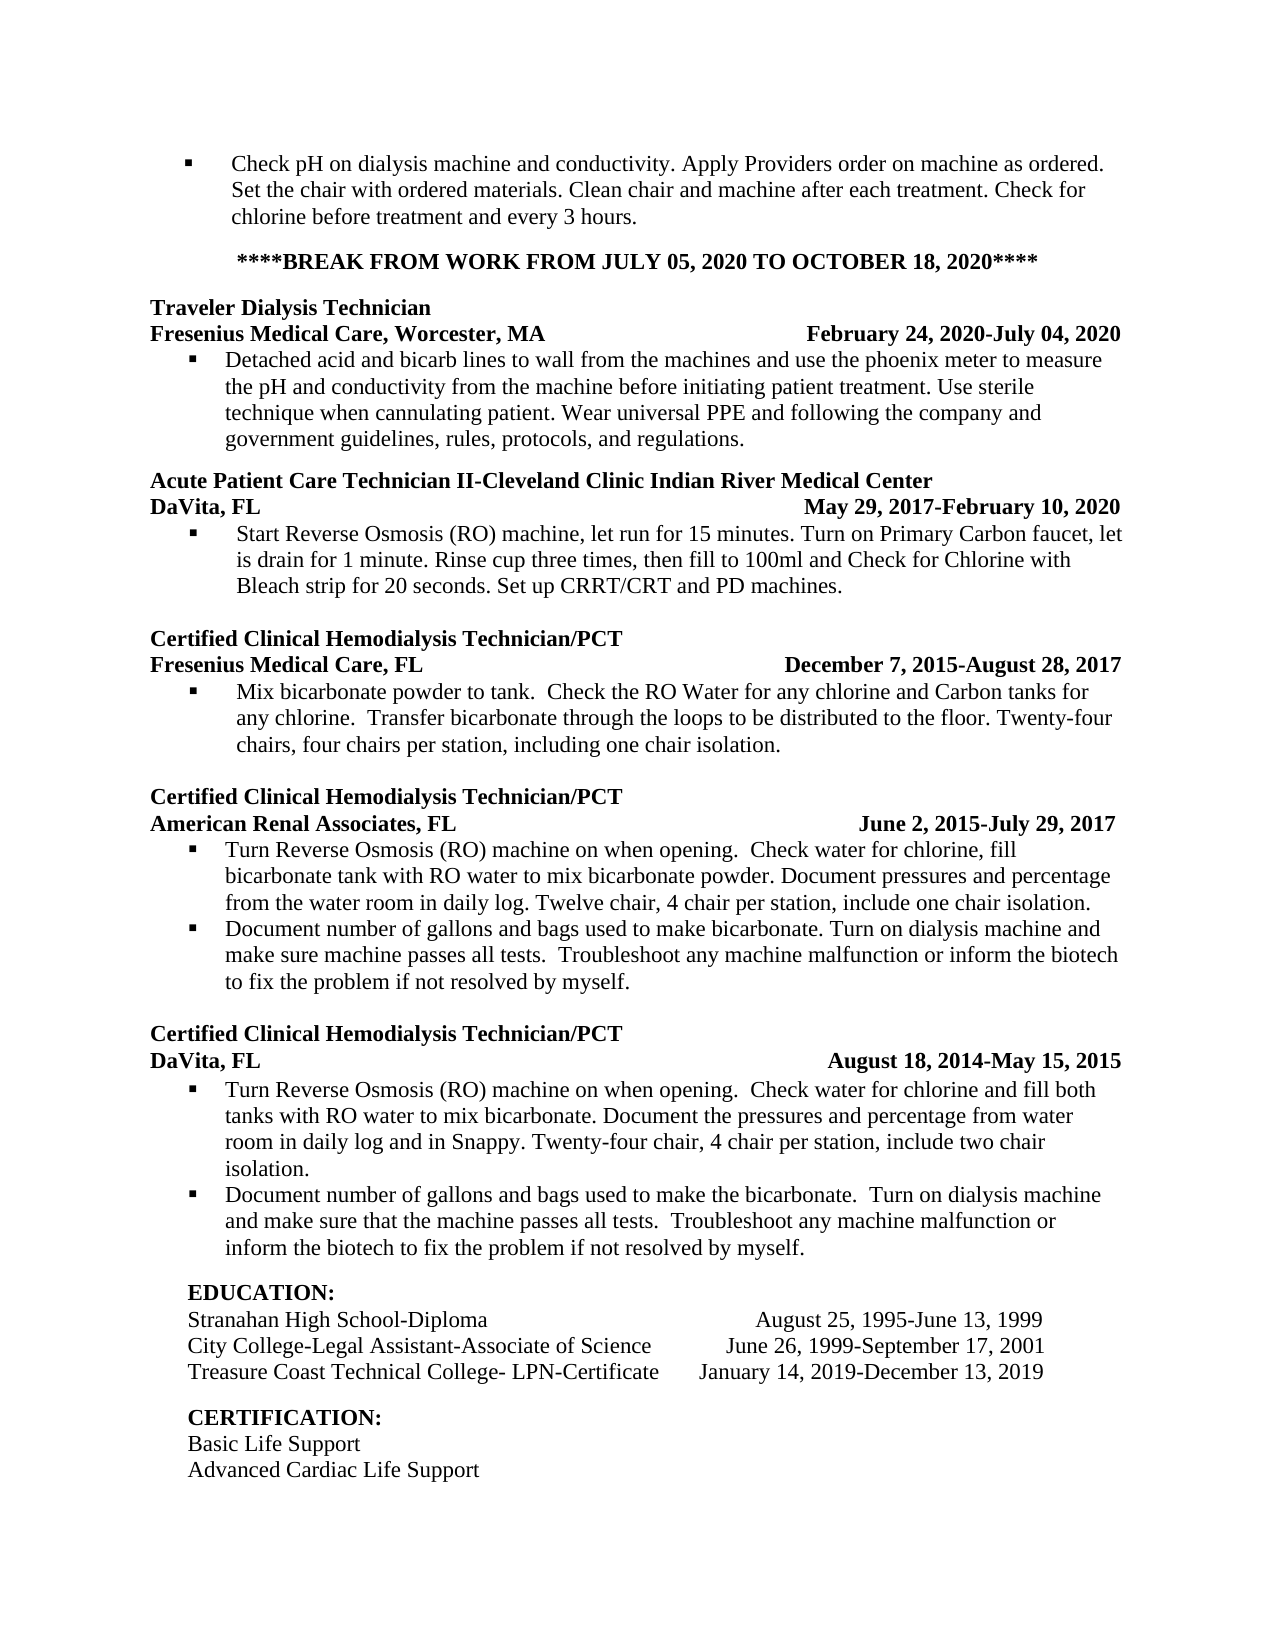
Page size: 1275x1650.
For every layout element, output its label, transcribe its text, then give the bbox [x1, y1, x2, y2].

text Certified Clinical Hemodialysis Technician/PCT [150, 625, 1125, 652]
text Basic Life Support [150, 1430, 1125, 1457]
text CERTIFICATION: [150, 1404, 1125, 1430]
list Start Reverse Osmosis (RO) machine, let run for 15 minutes. Turn on Primary Carbon faucet, let is drain for 1 minute. Rinse cup three times, then fill to 100ml and Check for Chlorine with Bleach strip for 20 seconds. Set up CRRT/CRT and PD machines. [198, 520, 1125, 599]
text EDUCATION: [150, 1279, 1125, 1306]
text ****BREAK FROM WORK FROM JULY 05, 2020 TO OCTOBER 18, 2020**** [150, 248, 1125, 274]
text Advanced Cardiac Life Support [150, 1457, 1125, 1483]
text Traveler Dialysis Technician [150, 294, 1125, 320]
text Acute Patient Care Technician II-Cleveland Clinic Indian River Medical Center [150, 467, 1125, 493]
list Document number of gallons and bags used to make the bicarbonate. Turn on dialysis machine and make sure that the machine passes all tests. Troubleshoot any machine malfunction or inform the biotech to fix the problem if not resolved by myself. [187, 1181, 1125, 1260]
list Check pH on dialysis machine and conductivity. Apply Providers order on machine as ordered. Set the chair with ordered materials. Clean chair and machine after each treatment. Check for chlorine before treatment and every 3 hours. [194, 150, 1125, 229]
list Detached acid and bicarb lines to wall from the machines and use the phoenix meter to measure the pH and conductivity from the machine before initiating patient treatment. Use sterile technique when cannulating patient. Wear universal PPE and following the company and government guidelines, rules, protocols, and regulations. [187, 346, 1125, 452]
text Certified Clinical Hemodialysis Technician/PCT [150, 783, 1125, 810]
text Fresenius Medical Care, Worcester, MA February 24, 2020-July 04, 2020 [150, 320, 1125, 346]
list Turn Reverse Osmosis (RO) machine on when opening. Check water for chlorine, fill bicarbonate tank with RO water to mix bicarbonate powder. Document pressures and percentage from the water room in daily log. Twelve chair, 4 chair per station, include one chair isolation. [187, 836, 1125, 915]
list Turn Reverse Osmosis (RO) machine on when opening. Check water for chlorine and fill both tanks with RO water to mix bicarbonate. Document the pressures and percentage from water room in daily log and in Snappy. Twenty-four chair, 4 chair per station, include two chair isolation. [187, 1076, 1125, 1181]
text Certified Clinical Hemodialysis Technician/PCT [150, 1021, 1125, 1047]
text DaVita, FL August 18, 2014-May 15, 2015 [150, 1047, 1125, 1073]
text Treasure Coast Technical College- LPN-Certificate January 14, 2019-December 13, 2019 [150, 1358, 1125, 1385]
list Document number of gallons and bags used to make bicarbonate. Turn on dialysis machine and make sure machine passes all tests. Troubleshoot any machine malfunction or inform the biotech to fix the problem if not resolved by myself. [187, 915, 1125, 994]
text Stranahan High School-Diploma August 25, 1995-June 13, 1999 [150, 1306, 1125, 1332]
text City College-Legal Assistant-Associate of Science June 26, 1999-September 17, 2001 [150, 1332, 1125, 1358]
text Fresenius Medical Care, FL December 7, 2015-August 28, 2017 [150, 652, 1125, 678]
text DaVita, FL May 29, 2017-February 10, 2020 [150, 493, 1125, 520]
list Mix bicarbonate powder to tank. Check the RO Water for any chlorine and Carbon tanks for any chlorine. Transfer bicarbonate through the loops to be distributed to the floor. Twenty-four chairs, four chairs per station, including one chair isolation. [198, 678, 1125, 757]
text American Renal Associates, FL June 2, 2015-July 29, 2017 [150, 810, 1125, 836]
